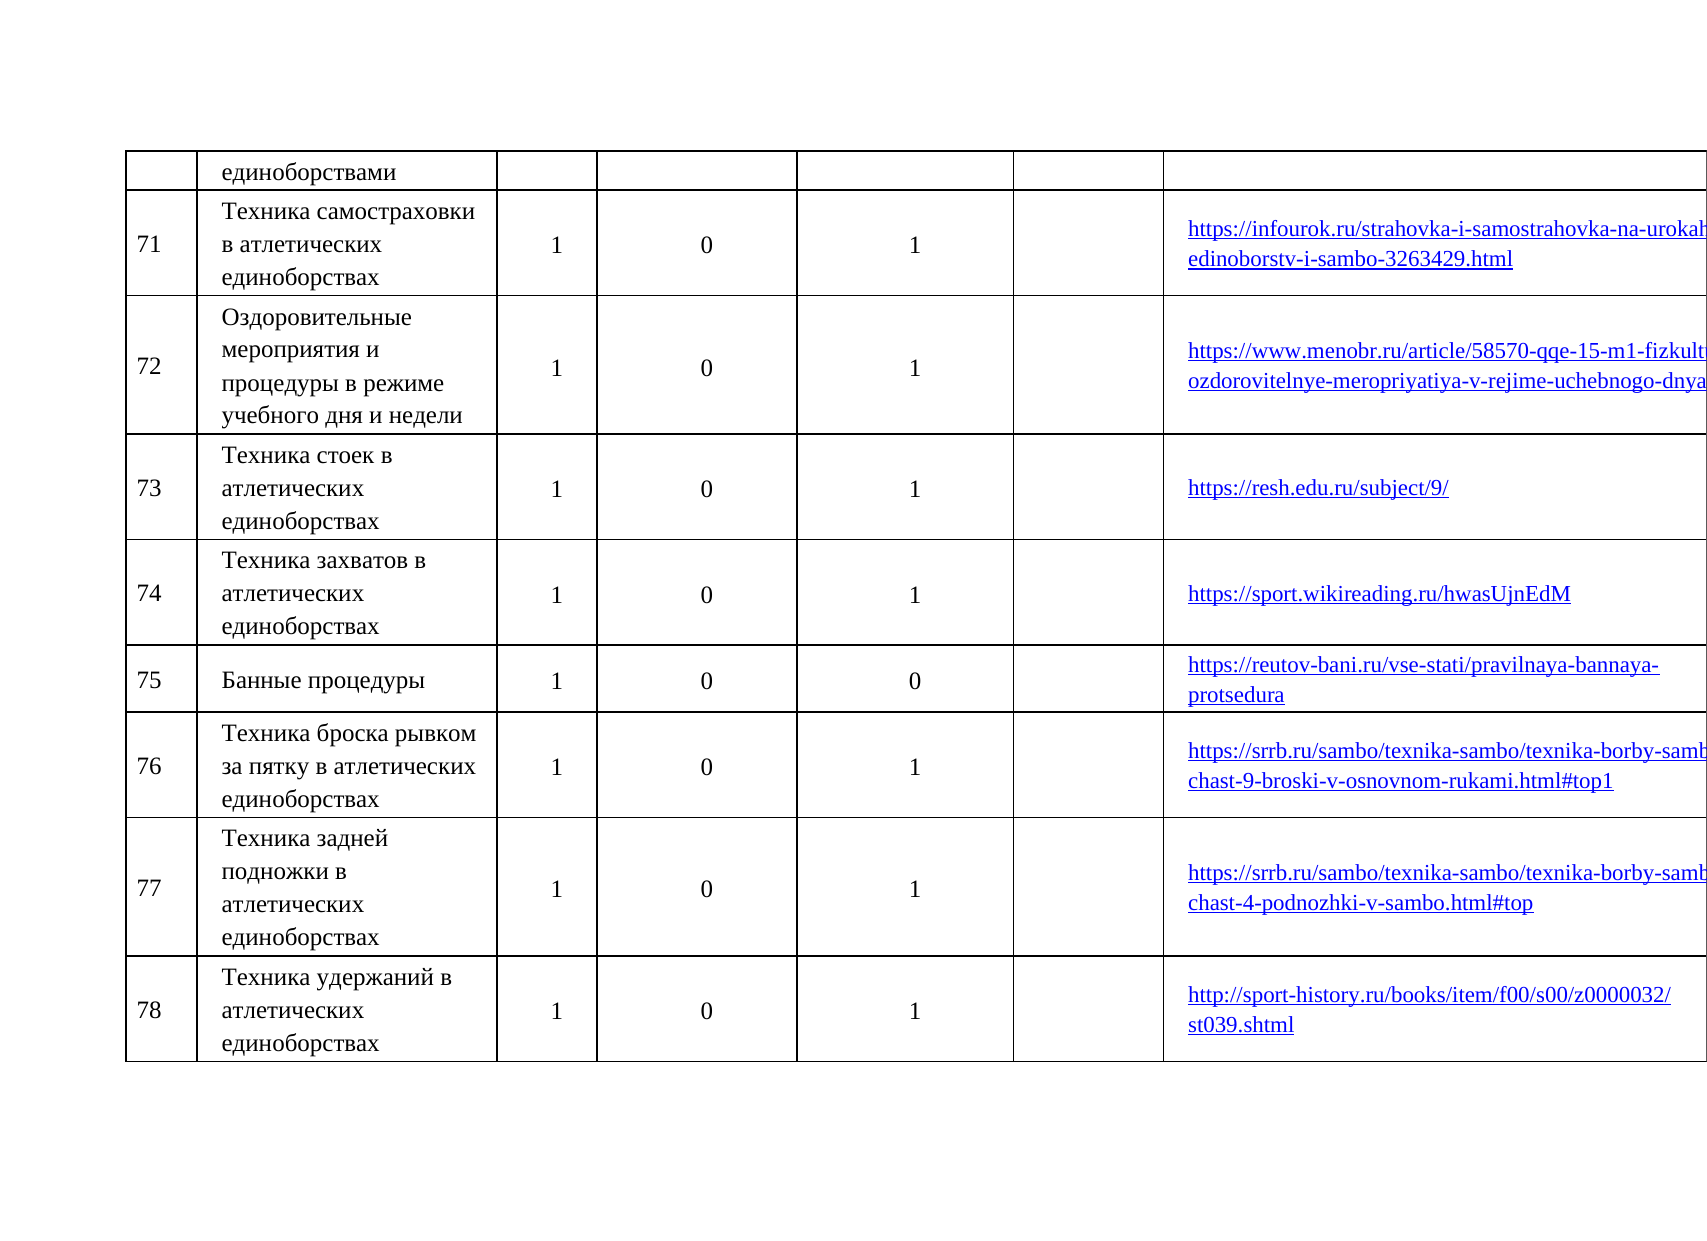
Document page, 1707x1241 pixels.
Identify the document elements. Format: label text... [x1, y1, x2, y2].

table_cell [1164, 152, 1706, 189]
table_cell Техника самостраховки в атлетических единоборствах [198, 191, 496, 295]
table_cell [1014, 540, 1163, 644]
table_cell Техника броска рывком за пятку в атлетических единоборствах [198, 713, 496, 817]
table_cell https://www.menobr.ru/article/58570-qqe-15-m1-fizkulturno-ozdorovitelnye-meropriyatiya-v-rejime-uchebnogo-dnya [1164, 296, 1706, 433]
table_cell Техника захватов в атлетических единоборствах [198, 540, 496, 644]
table_cell Техника задней подножки в атлетических единоборствах [198, 818, 496, 955]
table_cell 0 [598, 818, 796, 955]
table_cell Банные процедуры [198, 646, 496, 711]
table_cell 1 [798, 191, 1013, 295]
table_cell 1 [798, 296, 1013, 433]
table_cell Техника стоек в атлетических единоборствах [198, 435, 496, 539]
table_cell 77 [127, 818, 196, 955]
table_cell 0 [598, 957, 796, 1061]
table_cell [198, 152, 496, 189]
table_cell https://infourok.ru/strahovka-i-samostrahovka-na-urokah-edinoborstv-i-sambo-3263429.html [1164, 191, 1706, 295]
table_cell 1 [798, 540, 1013, 644]
table_cell 1 [798, 818, 1013, 955]
table_cell 78 [127, 957, 196, 1061]
table_cell 75 [127, 646, 196, 711]
table_cell 1 [498, 152, 596, 189]
table_cell 0 [598, 713, 796, 817]
table_cell [1014, 152, 1163, 189]
table_cell 1 [498, 646, 596, 711]
table_cell 1 [498, 957, 596, 1061]
table_cell 0 [598, 191, 796, 295]
table_cell 0 [598, 540, 796, 644]
table_cell Техника удержаний в атлетических единоборствах [198, 957, 496, 1061]
table_cell 74 [127, 540, 196, 644]
table_cell https://sport.wikireading.ru/hwasUjnEdM [1164, 540, 1706, 644]
table_cell 1 [498, 435, 596, 539]
table_cell 1 [498, 296, 596, 433]
table_cell [1014, 435, 1163, 539]
table_cell https://resh.edu.ru/subject/9/ [1164, 435, 1706, 539]
table_cell 1 [798, 152, 1013, 189]
table_cell 1 [498, 818, 596, 955]
table_cell [1014, 957, 1163, 1061]
table_cell 71 [127, 191, 196, 295]
table_cell 1 [498, 540, 596, 644]
table_cell https://reutov-bani.ru/vse-stati/pravilnaya-bannaya-protsedura [1164, 646, 1706, 711]
table_cell Оздоровительные мероприятия и процедуры в режиме учебного дня и недели [198, 296, 496, 433]
table_cell [1014, 296, 1163, 433]
table_cell 0 [598, 152, 796, 189]
table_cell 1 [798, 435, 1013, 539]
table_cell 0 [798, 646, 1013, 711]
table_cell 76 [127, 713, 196, 817]
table_cell [1014, 713, 1163, 817]
table_cell http://sport-history.ru/books/item/f00/s00/z0000032/st039.shtml [1164, 957, 1706, 1061]
table_cell 70 [127, 152, 196, 189]
table_cell 1 [798, 713, 1013, 817]
table_cell 0 [598, 646, 796, 711]
table_cell 72 [127, 296, 196, 433]
table_cell 0 [598, 296, 796, 433]
table_cell 73 [127, 435, 196, 539]
table_cell [1014, 818, 1163, 955]
table_cell [1014, 646, 1163, 711]
table_cell 0 [598, 435, 796, 539]
table_cell 1 [498, 713, 596, 817]
table_cell 1 [798, 957, 1013, 1061]
table_cell https://srrb.ru/sambo/texnika-sambo/texnika-borby-sambo-chast-9-broski-v-osnovnom-rukami.html#top1 [1164, 713, 1706, 817]
table_cell [1014, 191, 1163, 295]
table_cell 1 [498, 191, 596, 295]
table_cell https://srrb.ru/sambo/texnika-sambo/texnika-borby-sambo-chast-4-podnozhki-v-sambo.html#top [1164, 818, 1706, 955]
